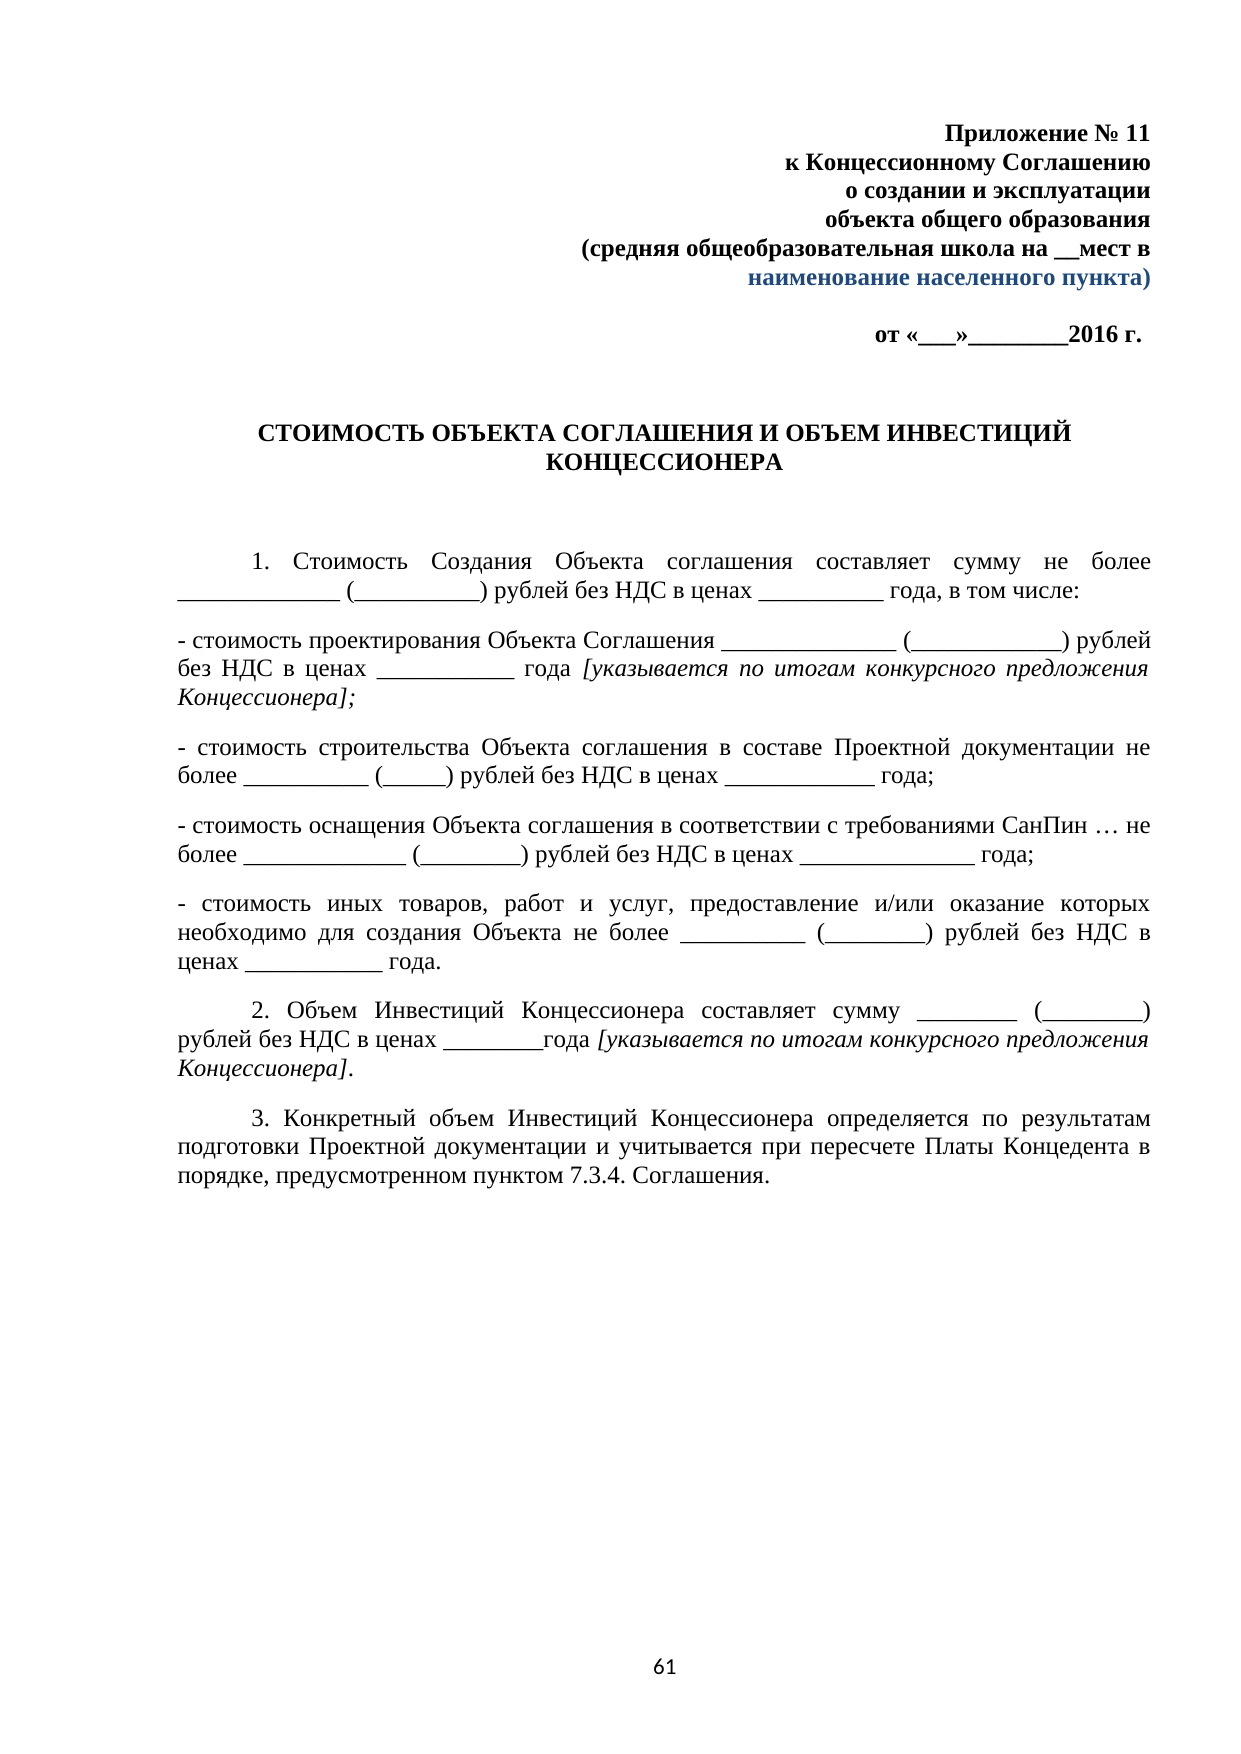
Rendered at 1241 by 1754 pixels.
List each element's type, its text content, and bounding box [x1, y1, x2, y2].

text от «___»________2016 г. [177, 319, 1152, 348]
text - стоимость оснащения Объекта соглашения в соответствии с требованиями СанПин … не более _____________ (________) рублей без НДС в ценах ______________ года; [177, 810, 1152, 868]
text 3. Конкретный объем Инвестиций Концессионера определяется по результатам подготовки Проектной документации и учитывается при пересчете Платы Концедента в порядке, предусмотренном пунктом 7.3.4. Соглашения. [177, 1103, 1152, 1189]
text 1. Стоимость Создания Объекта соглашения составляет сумму не более _____________ (__________) рублей без НДС в ценах __________ года, в том числе: [177, 546, 1152, 604]
text СТОИМОСТЬ ОБЪЕКТА СОГЛАШЕНИЯ И ОБЪЕМ ИНВЕСТИЦИЙ КОНЦЕССИОНЕРА [177, 418, 1152, 476]
text объекта общего образования [177, 204, 1151, 233]
text Приложение № 11 к Концессионному Соглашению [177, 118, 1151, 176]
text наименование населенного пункта) [177, 262, 1151, 291]
text - стоимость иных товаров, работ и услуг, предоставление и/или оказание которых необходимо для создания Объекта не более __________ (________) рублей без НДС в ценах ___________ года. [177, 888, 1152, 975]
text о создании и эксплуатации [177, 176, 1151, 204]
text (средняя общеобразовательная школа на __мест в [177, 233, 1151, 262]
text - стоимость проектирования Объекта Соглашения ______________ (____________) рублей без НДС в ценах ___________ года [указывается по итогам конкурсного предложения Концессионера]; [177, 625, 1152, 711]
text - стоимость строительства Объекта соглашения в составе Проектной документации не более __________ (_____) рублей без НДС в ценах ____________ года; [177, 732, 1152, 789]
text 2. Объем Инвестиций Концессионера составляет сумму ________ (________) рублей без НДС в ценах ________года [указывается по итогам конкурсного предложения Концессионера]. [177, 996, 1152, 1082]
